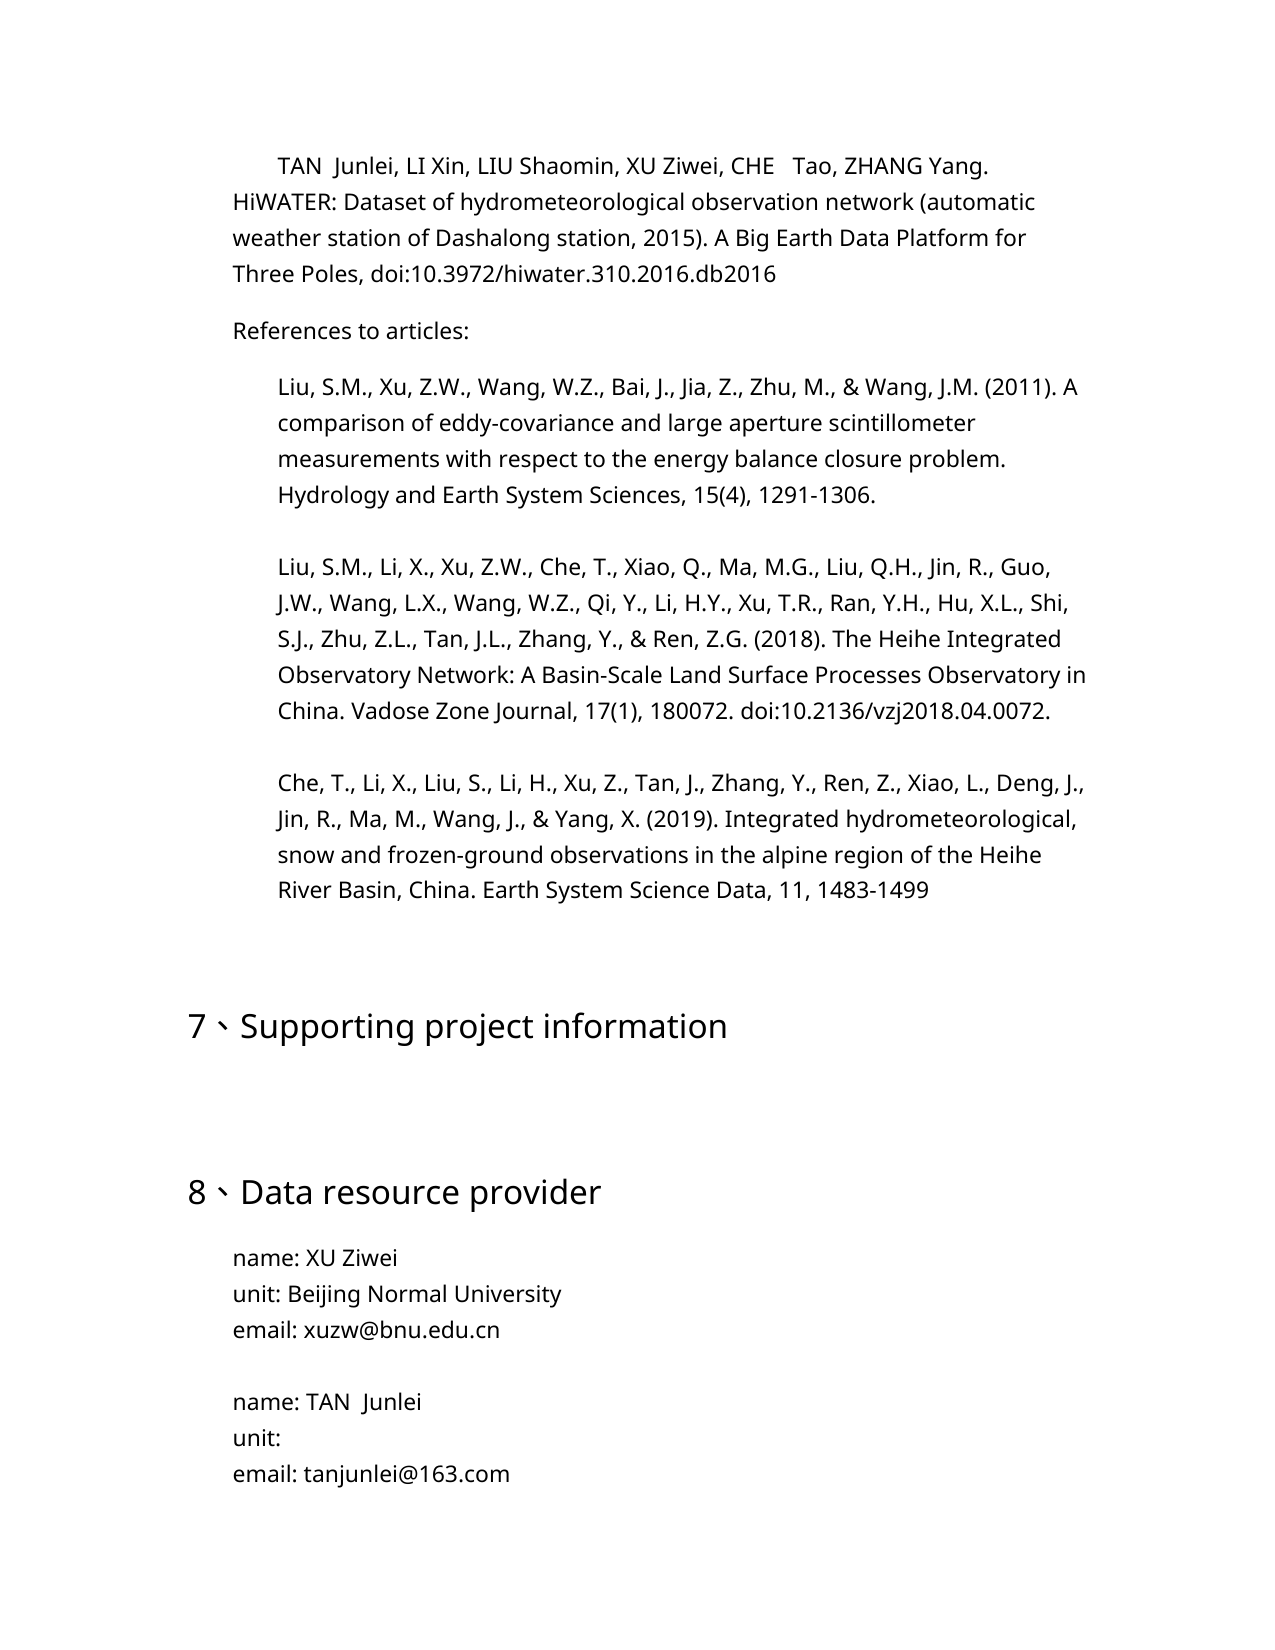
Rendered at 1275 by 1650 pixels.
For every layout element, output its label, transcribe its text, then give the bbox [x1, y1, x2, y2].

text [232, 1242, 1087, 1489]
text TAN Junlei, LI Xin, LIU Shaomin, XU Ziwei, CHE Tao, ZHANG Yang. HiWATER: Dataset of hydrometeorological observation network (automatic weather station of Dashalong station, 2015). A Big Earth Data Platform for Three Poles, doi:10.3972/hiwater.310.2016.db2016 [232, 150, 1087, 289]
text References to articles: [232, 314, 1087, 346]
text Liu, S.M., Xu, Z.W., Wang, W.Z., Bai, J., Jia, Z., Zhu, M., & Wang, J.M. (2011). A comparison of eddy-covariance and large aperture scintillometer measurements with respect to the energy balance closure problem. Hydrology and Earth System Sciences, 15(4), 1291-1306. Liu, S.M., Li, X., Xu, Z.W., Che, T., Xiao, Q., Ma, M.G., Liu, Q.H., Jin, R., Guo, J.W., Wang, L.X., Wang, W.Z., Qi, Y., Li, H.Y., Xu, T.R., Ran, Y.H., Hu, X.L., Shi, S.J., Zhu, Z.L., Tan, J.L., Zhang, Y., & Ren, Z.G. (2018). The Heihe Integrated Observatory Network: A Basin-Scale Land Surface Processes Observatory in China. Vadose Zone Journal, 17(1), 180072. doi:10.2136/vzj2018.04.0072. Che, T., Li, X., Liu, S., Li, H., Xu, Z., Tan, J., Zhang, Y., Ren, Z., Xiao, L., Deng, J., Jin, R., Ma, M., Wang, J., & Yang, X. (2019). Integrated hydrometeorological, snow and frozen-ground observations in the alpine region of the Heihe River Basin, China. Earth System Science Data, 11, 1483-1499 [277, 371, 1087, 978]
text 8、Data resource provider [187, 1169, 1087, 1214]
text 7、Supporting project information [187, 1003, 1087, 1048]
